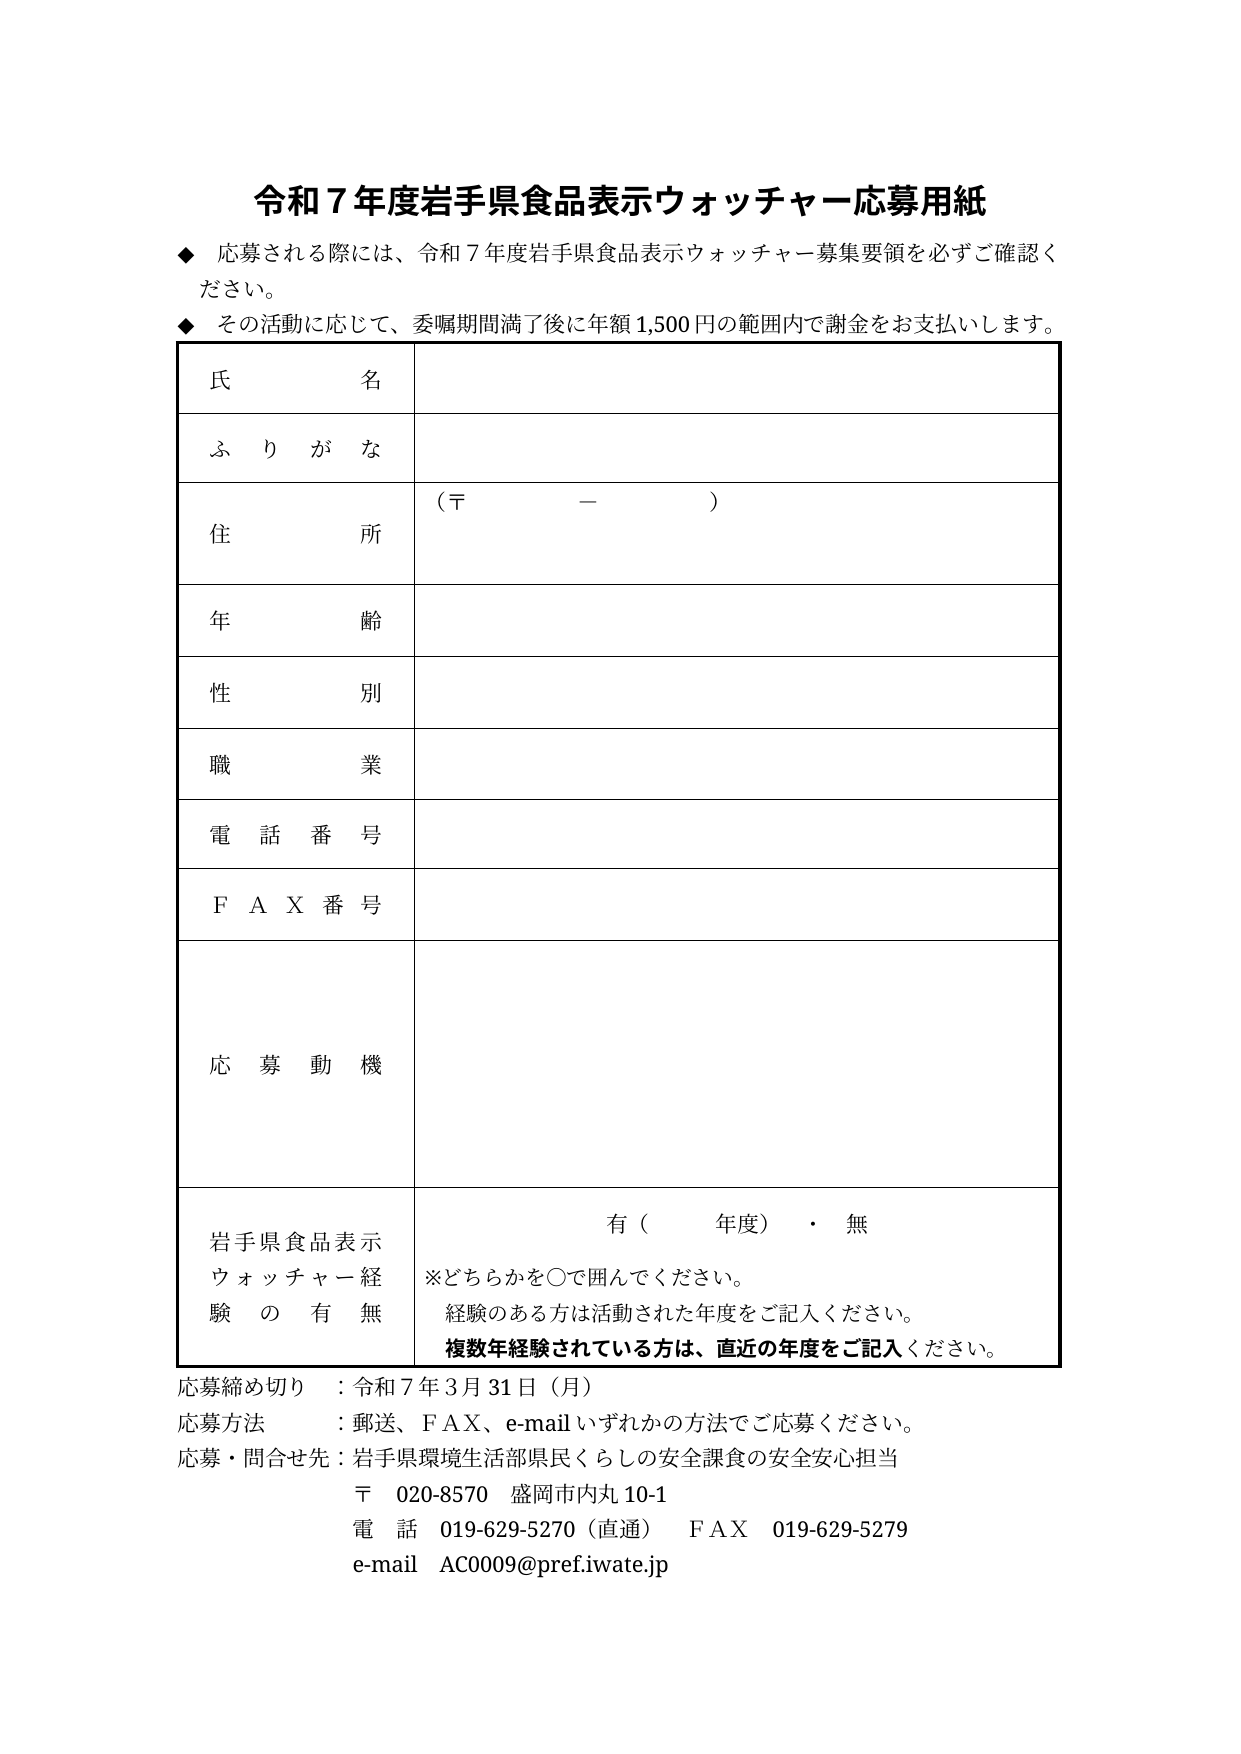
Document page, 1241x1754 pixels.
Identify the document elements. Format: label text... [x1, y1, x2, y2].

table_cell 有（ 年度） ・ 無 ※どちらかを○で囲んでください。 経験のある方は活動された年度をご記入ください。 複数年経験されている方は、直近の年度をご記入ください。 [415, 1188, 1058, 1365]
table_cell [415, 941, 1058, 1187]
table_cell 電話番号 [179, 800, 414, 868]
table_cell 岩手県食品表示 ウォッチャー経験の有無 [179, 1188, 414, 1365]
table_cell 住所 [179, 483, 414, 584]
text ◆ その活動に応じて、委嘱期間満了後に年額1,500円の範囲内で謝金をお支払いします。 [177, 306, 1063, 341]
table_cell [415, 414, 1058, 482]
table_cell （〒 － ） [415, 483, 1058, 584]
text 応募・問合せ先：岩手県環境生活部県民くらしの安全課食の安全安心担当 [177, 1439, 1063, 1475]
text 〒 020-8570 盛岡市内丸10-1 [177, 1475, 1063, 1510]
table_cell [415, 729, 1058, 799]
table_header 氏名 [179, 344, 414, 413]
text ◆ 応募される際には、令和７年度岩手県食品表示ウォッチャー募集要領を必ずご確認ください。 [177, 234, 1063, 306]
table_cell 応募動機 [179, 941, 414, 1187]
text 応募方法 ：郵送、ＦＡＸ、e-mailいずれかの方法でご応募ください。 [177, 1404, 1063, 1439]
table_header [415, 344, 1058, 413]
text 令和７年度岩手県食品表示ウォッチャー応募用紙 [177, 163, 1063, 234]
table_cell [415, 657, 1058, 727]
table_cell ふりがな [179, 414, 414, 482]
table_cell [415, 800, 1058, 868]
table_cell ＦＡＸ番号 [179, 869, 414, 940]
text 電 話 019-629-5270（直通） ＦＡＸ 019-629-5279 [177, 1510, 1063, 1546]
table_cell 性別 [179, 657, 414, 727]
text 応募締め切り ：令和７年３月31日（月） [177, 1368, 1063, 1404]
table_cell [415, 869, 1058, 940]
text e-mail AC0009@pref.iwate.jp [177, 1546, 1063, 1581]
table_cell 職業 [179, 729, 414, 799]
table_cell [415, 585, 1058, 656]
table_cell 年齢 [179, 585, 414, 656]
